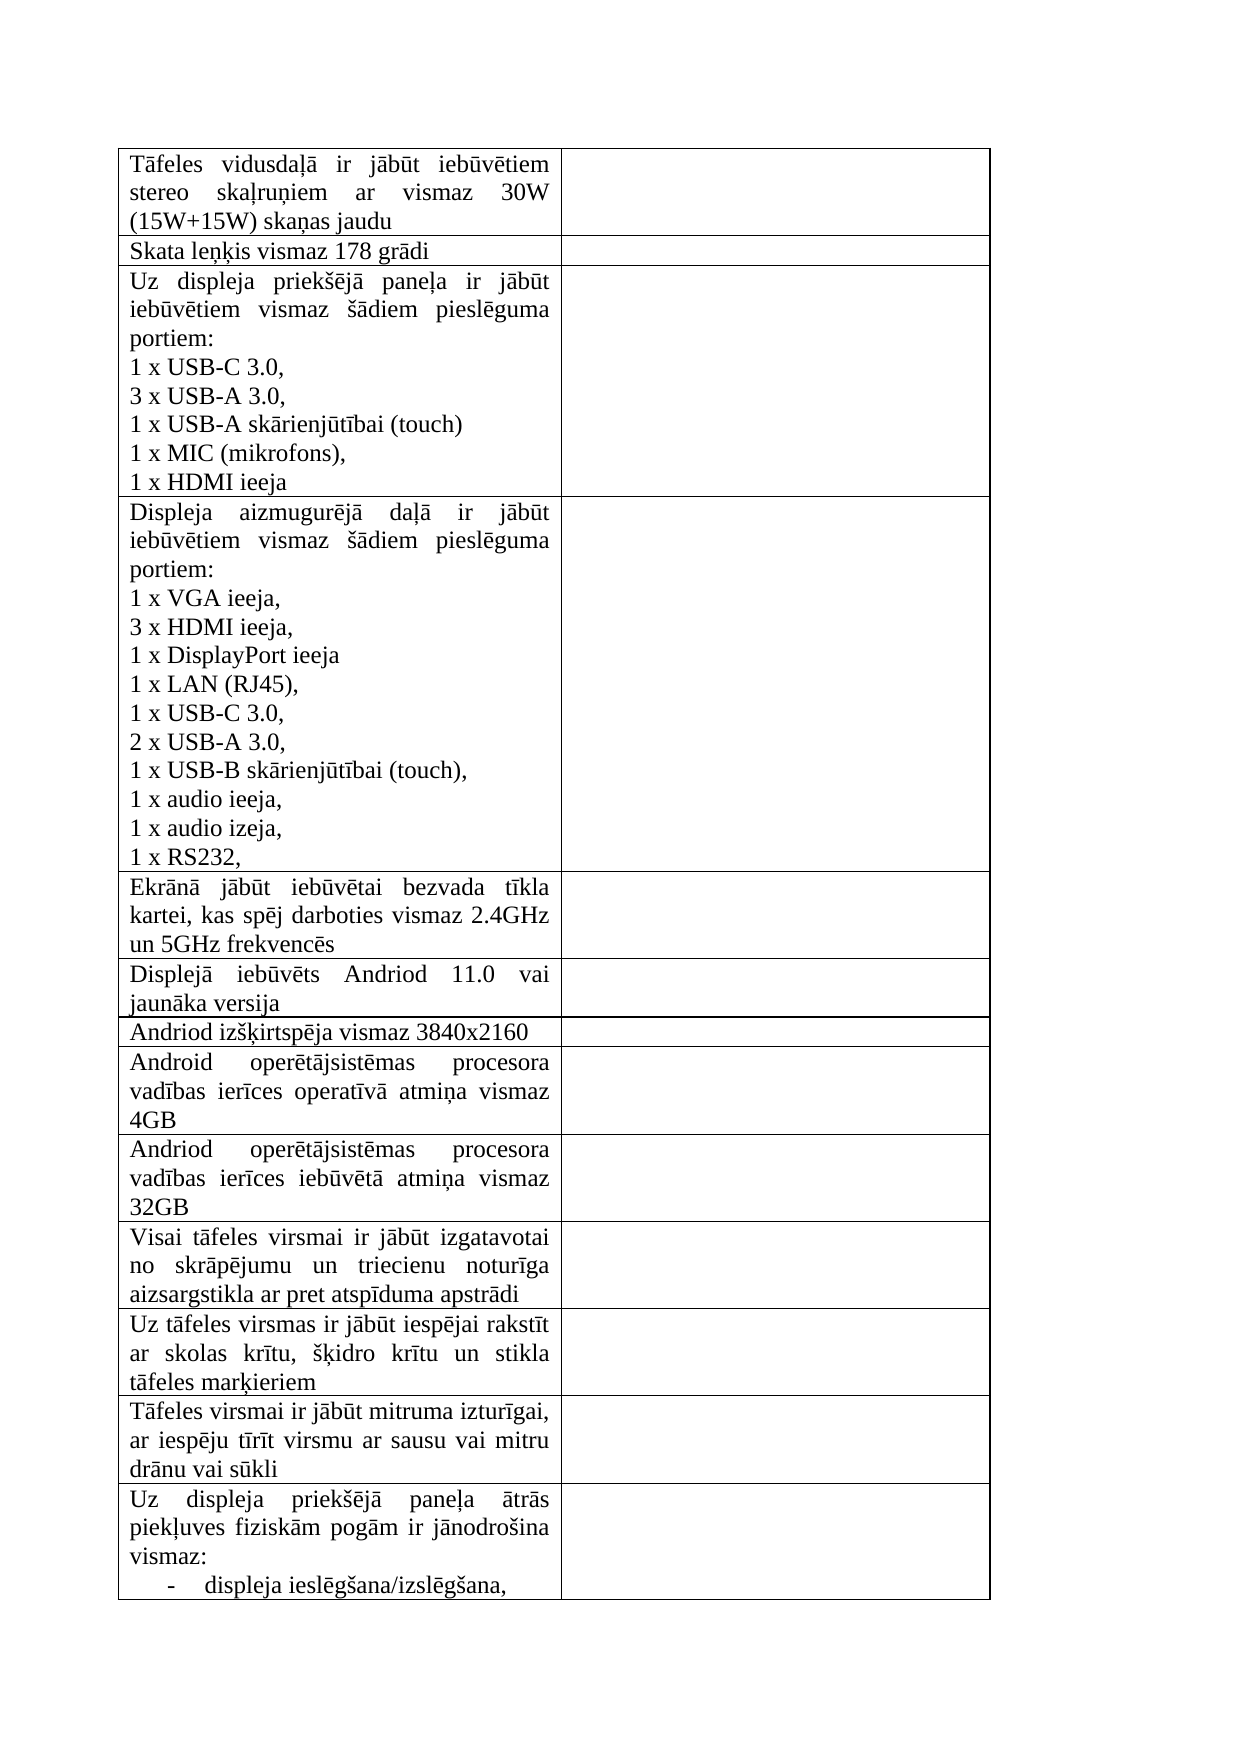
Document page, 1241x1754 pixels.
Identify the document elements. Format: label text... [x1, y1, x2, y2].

table_cell Andriod izšķirtspēja vismaz 3840x2160 [119, 1018, 561, 1046]
table_cell [562, 872, 989, 958]
table_cell [562, 959, 989, 1016]
table_cell Displejā iebūvēts Andriod 11.0 vai jaunāka versija [119, 959, 561, 1016]
table_cell [562, 1222, 989, 1308]
table_cell [562, 266, 989, 496]
table_cell [562, 1018, 989, 1046]
table_cell Uz displeja priekšējā paneļa ir jābūt iebūvētiem vismaz šādiem pieslēguma portiem: 1 x USB-C 3.0, 3 x USB-A 3.0, 1 x USB-A skārienjūtībai (touch) 1 x MIC (mikrofons), 1 x HDMI ieeja [119, 266, 561, 496]
table_cell [562, 1309, 989, 1395]
table_cell Android operētājsistēmas procesora vadības ierīces operatīvā atmiņa vismaz 4GB [119, 1047, 561, 1133]
table_cell [562, 1396, 989, 1483]
table_cell [562, 236, 989, 265]
table_cell Visai tāfeles virsmai ir jābūt izgatavotai no skrāpējumu un triecienu noturīga aizsargstikla ar pret atspīduma apstrādi [119, 1222, 561, 1308]
table_cell Displeja aizmugurējā daļā ir jābūt iebūvētiem vismaz šādiem pieslēguma portiem: 1 x VGA ieeja, 3 x HDMI ieeja, 1 x DisplayPort ieeja 1 x LAN (RJ45), 1 x USB-C 3.0, 2 x USB-A 3.0, 1 x USB-B skārienjūtībai (touch), 1 x audio ieeja, 1 x audio izeja, 1 x RS232, [119, 497, 561, 871]
table_cell Ekrānā jābūt iebūvētai bezvada tīkla kartei, kas spēj darboties vismaz 2.4GHz un 5GHz frekvencēs [119, 872, 561, 958]
table_cell [562, 149, 989, 235]
table_cell Tāfeles virsmai ir jābūt mitruma izturīgai, ar iespēju tīrīt virsmu ar sausu vai mitru drānu vai sūkli [119, 1396, 561, 1483]
table_cell Andriod operētājsistēmas procesora vadības ierīces iebūvētā atmiņa vismaz 32GB [119, 1135, 561, 1221]
table_cell [562, 497, 989, 871]
table_cell [562, 1047, 989, 1133]
table_cell Uz tāfeles virsmas ir jābūt iespējai rakstīt ar skolas krītu, šķidro krītu un stikla tāfeles marķieriem [119, 1309, 561, 1395]
table_cell Skata leņķis vismaz 178 grādi [119, 236, 561, 265]
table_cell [119, 1484, 561, 1599]
table_cell [562, 1135, 989, 1221]
table_cell Tāfeles vidusdaļā ir jābūt iebūvētiem stereo skaļruņiem ar vismaz 30W (15W+15W) skaņas jaudu [119, 149, 561, 235]
table_cell [562, 1484, 989, 1599]
